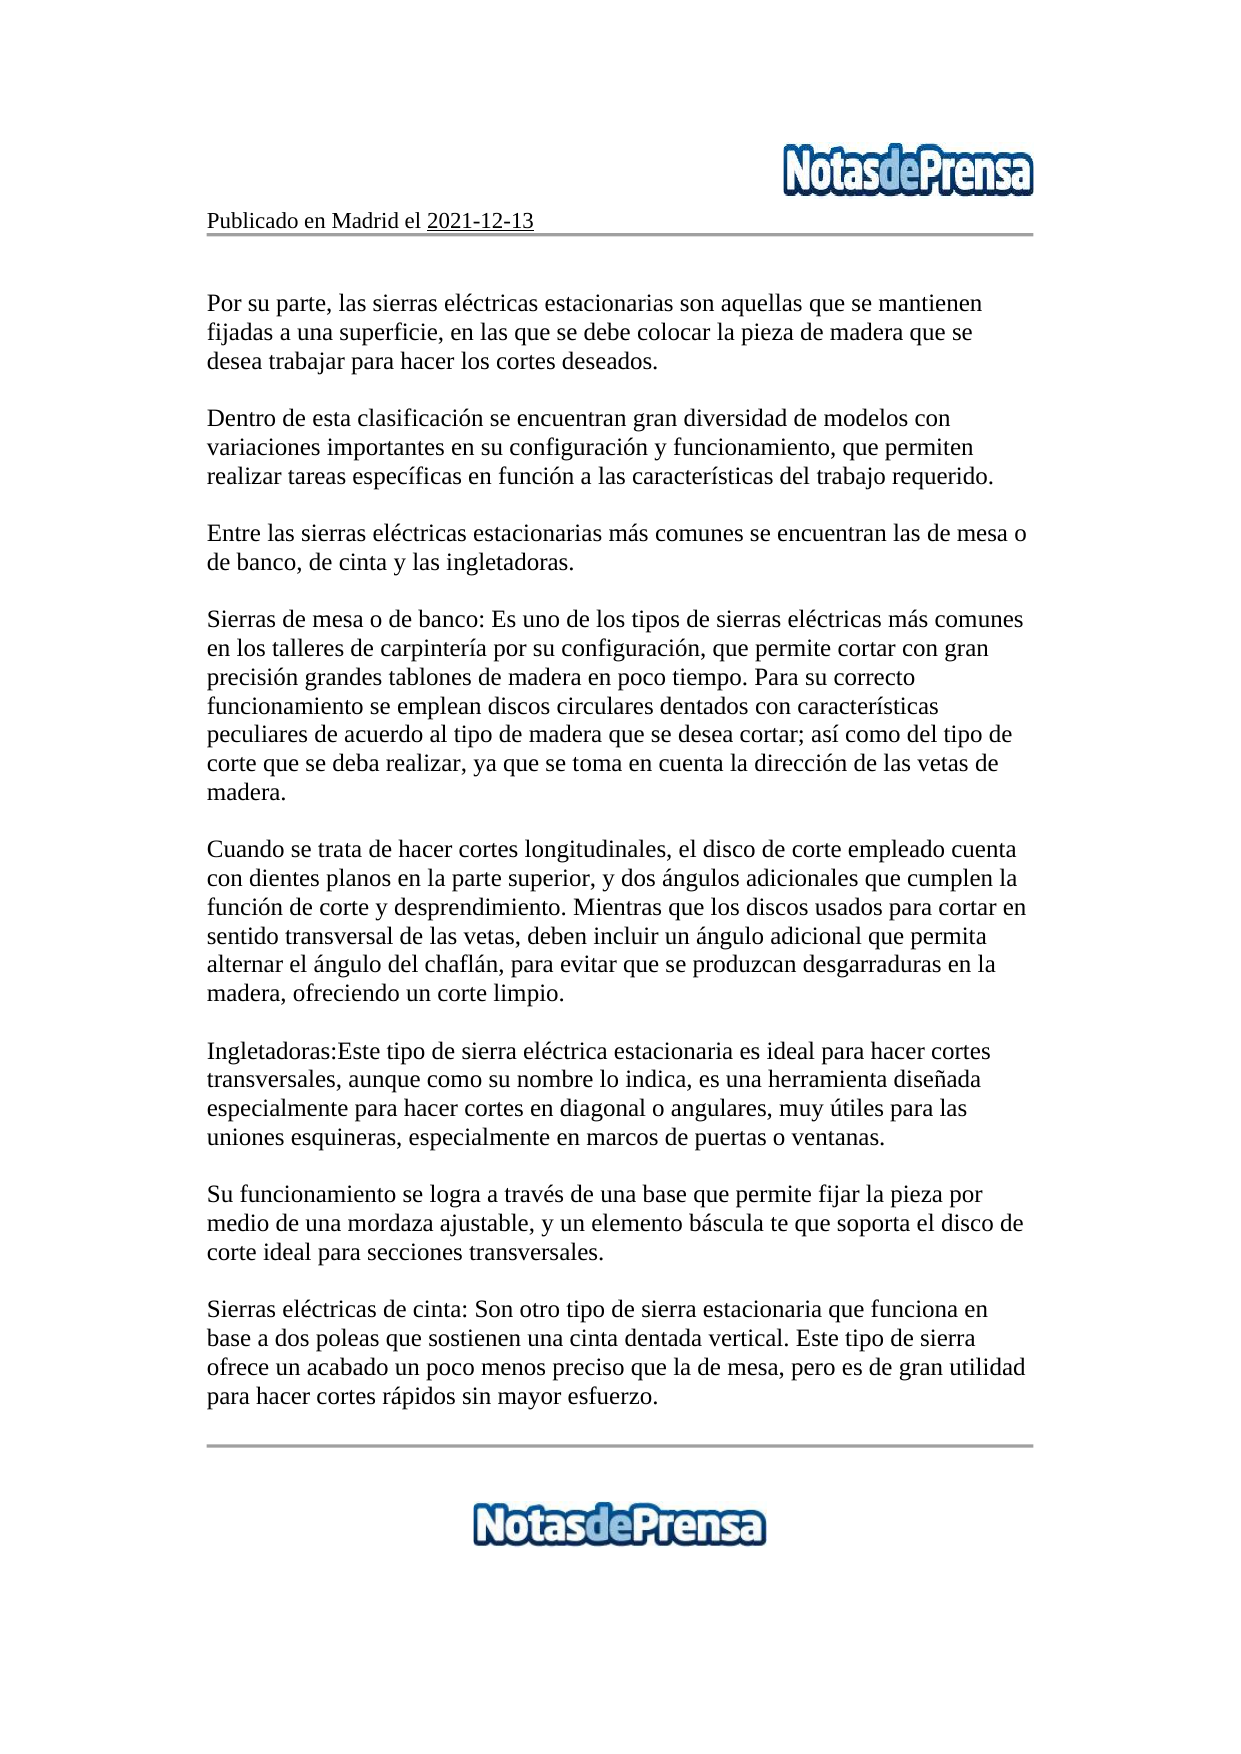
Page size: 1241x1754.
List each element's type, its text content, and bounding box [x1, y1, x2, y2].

picture [473, 1501, 767, 1548]
picture [783, 142, 1034, 199]
